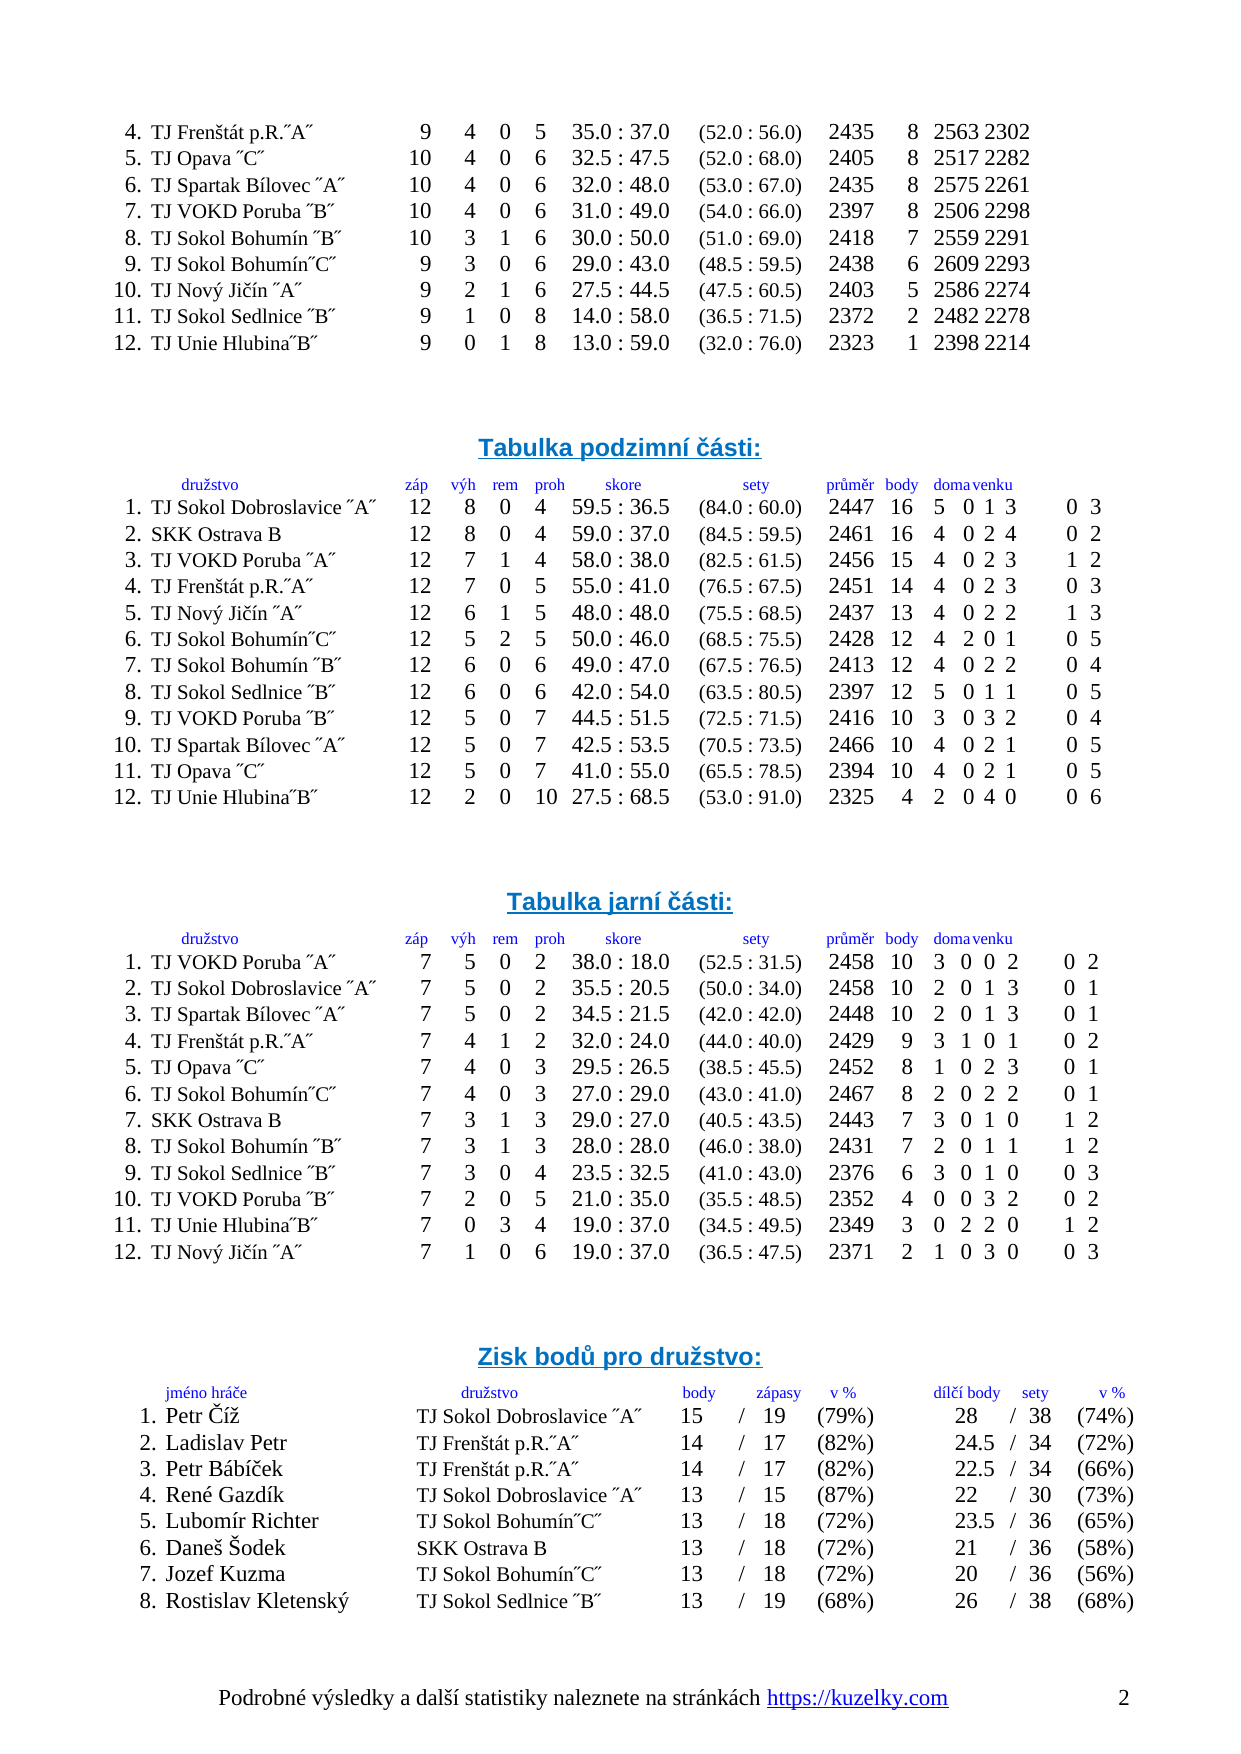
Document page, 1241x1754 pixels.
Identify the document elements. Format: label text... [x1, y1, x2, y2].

text 3. Petr Bábíček TJ Frenštát p.R.˝A˝ 14 / 17 (82%) 22.5 / 34 (66%) [106, 1455, 1134, 1481]
text 5. Lubomír Richter TJ Sokol Bohumín˝C˝ 13 / 18 (72%) 23.5 / 36 (65%) [106, 1508, 1134, 1534]
text 8. Rostislav Kletenský TJ Sokol Sedlnice ˝B˝ 13 / 19 (68%) 26 / 38 (68%) [106, 1587, 1134, 1613]
text 7. TJ VOKD Poruba ˝B˝ 10 4 0 6 31.0 : 49.0 (54.0 : 66.0) 2397 8 2506 2298 [106, 197, 1134, 223]
text 12. TJ Unie Hlubina˝B˝ 9 0 1 8 13.0 : 59.0 (32.0 : 76.0) 2323 1 2398 2214 [106, 329, 1134, 355]
text 9. TJ Sokol Sedlnice ˝B˝ 7 3 0 4 23.5 : 32.5 (41.0 : 43.0) 2376 6 3 0 1 0 0 3 [106, 1159, 1134, 1185]
text 8. TJ Sokol Sedlnice ˝B˝ 12 6 0 6 42.0 : 54.0 (63.5 : 80.5) 2397 12 5 0 1 1 0 5 [106, 678, 1134, 704]
text 3. TJ Spartak Bílovec ˝A˝ 7 5 0 2 34.5 : 21.5 (42.0 : 42.0) 2448 10 2 0 1 3 0 1 [106, 1001, 1134, 1027]
text 7. SKK Ostrava B 7 3 1 3 29.0 : 27.0 (40.5 : 43.5) 2443 7 3 0 1 0 1 2 [106, 1106, 1134, 1132]
text družstvo záp výh rem proh skore sety průměr body doma venku [106, 474, 1134, 493]
text 1. TJ VOKD Poruba ˝A˝ 7 5 0 2 38.0 : 18.0 (52.5 : 31.5) 2458 10 3 0 0 2 0 2 [106, 948, 1134, 974]
text 6. Daneš Šodek SKK Ostrava B 13 / 18 (72%) 21 / 36 (58%) [106, 1534, 1134, 1560]
text 11. TJ Opava ˝C˝ 12 5 0 7 41.0 : 55.0 (65.5 : 78.5) 2394 10 4 0 2 1 0 5 [106, 757, 1134, 783]
text 4. TJ Frenštát p.R.˝A˝ 9 4 0 5 35.0 : 37.0 (52.0 : 56.0) 2435 8 2563 2302 [106, 118, 1134, 144]
text Tabulka podzimní části: [94, 433, 1145, 462]
text 10. TJ VOKD Poruba ˝B˝ 7 2 0 5 21.0 : 35.0 (35.5 : 48.5) 2352 4 0 0 3 2 0 2 [106, 1185, 1134, 1211]
text 9. TJ VOKD Poruba ˝B˝ 12 5 0 7 44.5 : 51.5 (72.5 : 71.5) 2416 10 3 0 3 2 0 4 [106, 704, 1134, 731]
text 7. TJ Sokol Bohumín ˝B˝ 12 6 0 6 49.0 : 47.0 (67.5 : 76.5) 2413 12 4 0 2 2 0 4 [106, 652, 1134, 678]
text 6. TJ Sokol Bohumín˝C˝ 7 4 0 3 27.0 : 29.0 (43.0 : 41.0) 2467 8 2 0 2 2 0 1 [106, 1079, 1134, 1106]
text 2. SKK Ostrava B 12 8 0 4 59.0 : 37.0 (84.5 : 59.5) 2461 16 4 0 2 4 0 2 [106, 520, 1134, 546]
text Zisk bodů pro družstvo: [94, 1342, 1145, 1371]
text 11. TJ Unie Hlubina˝B˝ 7 0 3 4 19.0 : 37.0 (34.5 : 49.5) 2349 3 0 2 2 0 1 2 [106, 1211, 1134, 1238]
text 8. TJ Sokol Bohumín ˝B˝ 7 3 1 3 28.0 : 28.0 (46.0 : 38.0) 2431 7 2 0 1 1 1 2 [106, 1132, 1134, 1159]
text 2. TJ Sokol Dobroslavice ˝A˝ 7 5 0 2 35.5 : 20.5 (50.0 : 34.0) 2458 10 2 0 1 3 0 1 [106, 974, 1134, 1001]
text 1. Petr Číž TJ Sokol Dobroslavice ˝A˝ 15 / 19 (79%) 28 / 38 (74%) [106, 1402, 1134, 1428]
text Tabulka jarní části: [94, 887, 1145, 916]
text 10. TJ Spartak Bílovec ˝A˝ 12 5 0 7 42.5 : 53.5 (70.5 : 73.5) 2466 10 4 0 2 1 0 5 [106, 731, 1134, 757]
text 9. TJ Sokol Bohumín˝C˝ 9 3 0 6 29.0 : 43.0 (48.5 : 59.5) 2438 6 2609 2293 [106, 250, 1134, 276]
text 12. TJ Nový Jičín ˝A˝ 7 1 0 6 19.0 : 37.0 (36.5 : 47.5) 2371 2 1 0 3 0 0 3 [106, 1238, 1134, 1264]
text 3. TJ VOKD Poruba ˝A˝ 12 7 1 4 58.0 : 38.0 (82.5 : 61.5) 2456 15 4 0 2 3 1 2 [106, 546, 1134, 572]
text 2. Ladislav Petr TJ Frenštát p.R.˝A˝ 14 / 17 (82%) 24.5 / 34 (72%) [106, 1428, 1134, 1455]
text 11. TJ Sokol Sedlnice ˝B˝ 9 1 0 8 14.0 : 58.0 (36.5 : 71.5) 2372 2 2482 2278 [106, 303, 1134, 329]
text 4. TJ Frenštát p.R.˝A˝ 12 7 0 5 55.0 : 41.0 (76.5 : 67.5) 2451 14 4 0 2 3 0 3 [106, 572, 1134, 599]
text 1. TJ Sokol Dobroslavice ˝A˝ 12 8 0 4 59.5 : 36.5 (84.0 : 60.0) 2447 16 5 0 1 3 0 3 [106, 493, 1134, 520]
text 5. TJ Opava ˝C˝ 10 4 0 6 32.5 : 47.5 (52.0 : 68.0) 2405 8 2517 2282 [106, 144, 1134, 171]
text 7. Jozef Kuzma TJ Sokol Bohumín˝C˝ 13 / 18 (72%) 20 / 36 (56%) [106, 1560, 1134, 1587]
text 10. TJ Nový Jičín ˝A˝ 9 2 1 6 27.5 : 44.5 (47.5 : 60.5) 2403 5 2586 2274 [106, 276, 1134, 303]
text 6. TJ Sokol Bohumín˝C˝ 12 5 2 5 50.0 : 46.0 (68.5 : 75.5) 2428 12 4 2 0 1 0 5 [106, 625, 1134, 652]
text družstvo záp výh rem proh skore sety průměr body doma venku [106, 929, 1134, 948]
text 4. René Gazdík TJ Sokol Dobroslavice ˝A˝ 13 / 15 (87%) 22 / 30 (73%) [106, 1481, 1134, 1508]
text 4. TJ Frenštát p.R.˝A˝ 7 4 1 2 32.0 : 24.0 (44.0 : 40.0) 2429 9 3 1 0 1 0 2 [106, 1027, 1134, 1053]
text 8. TJ Sokol Bohumín ˝B˝ 10 3 1 6 30.0 : 50.0 (51.0 : 69.0) 2418 7 2559 2291 [106, 223, 1134, 250]
text 5. TJ Opava ˝C˝ 7 4 0 3 29.5 : 26.5 (38.5 : 45.5) 2452 8 1 0 2 3 0 1 [106, 1053, 1134, 1079]
text 12. TJ Unie Hlubina˝B˝ 12 2 0 10 27.5 : 68.5 (53.0 : 91.0) 2325 4 2 0 4 0 0 6 [106, 783, 1134, 810]
text 5. TJ Nový Jičín ˝A˝ 12 6 1 5 48.0 : 48.0 (75.5 : 68.5) 2437 13 4 0 2 2 1 3 [106, 599, 1134, 625]
text jméno hráče družstvo body zápasy v % dílčí body sety v % [106, 1383, 1134, 1402]
text 6. TJ Spartak Bílovec ˝A˝ 10 4 0 6 32.0 : 48.0 (53.0 : 67.0) 2435 8 2575 2261 [106, 171, 1134, 197]
